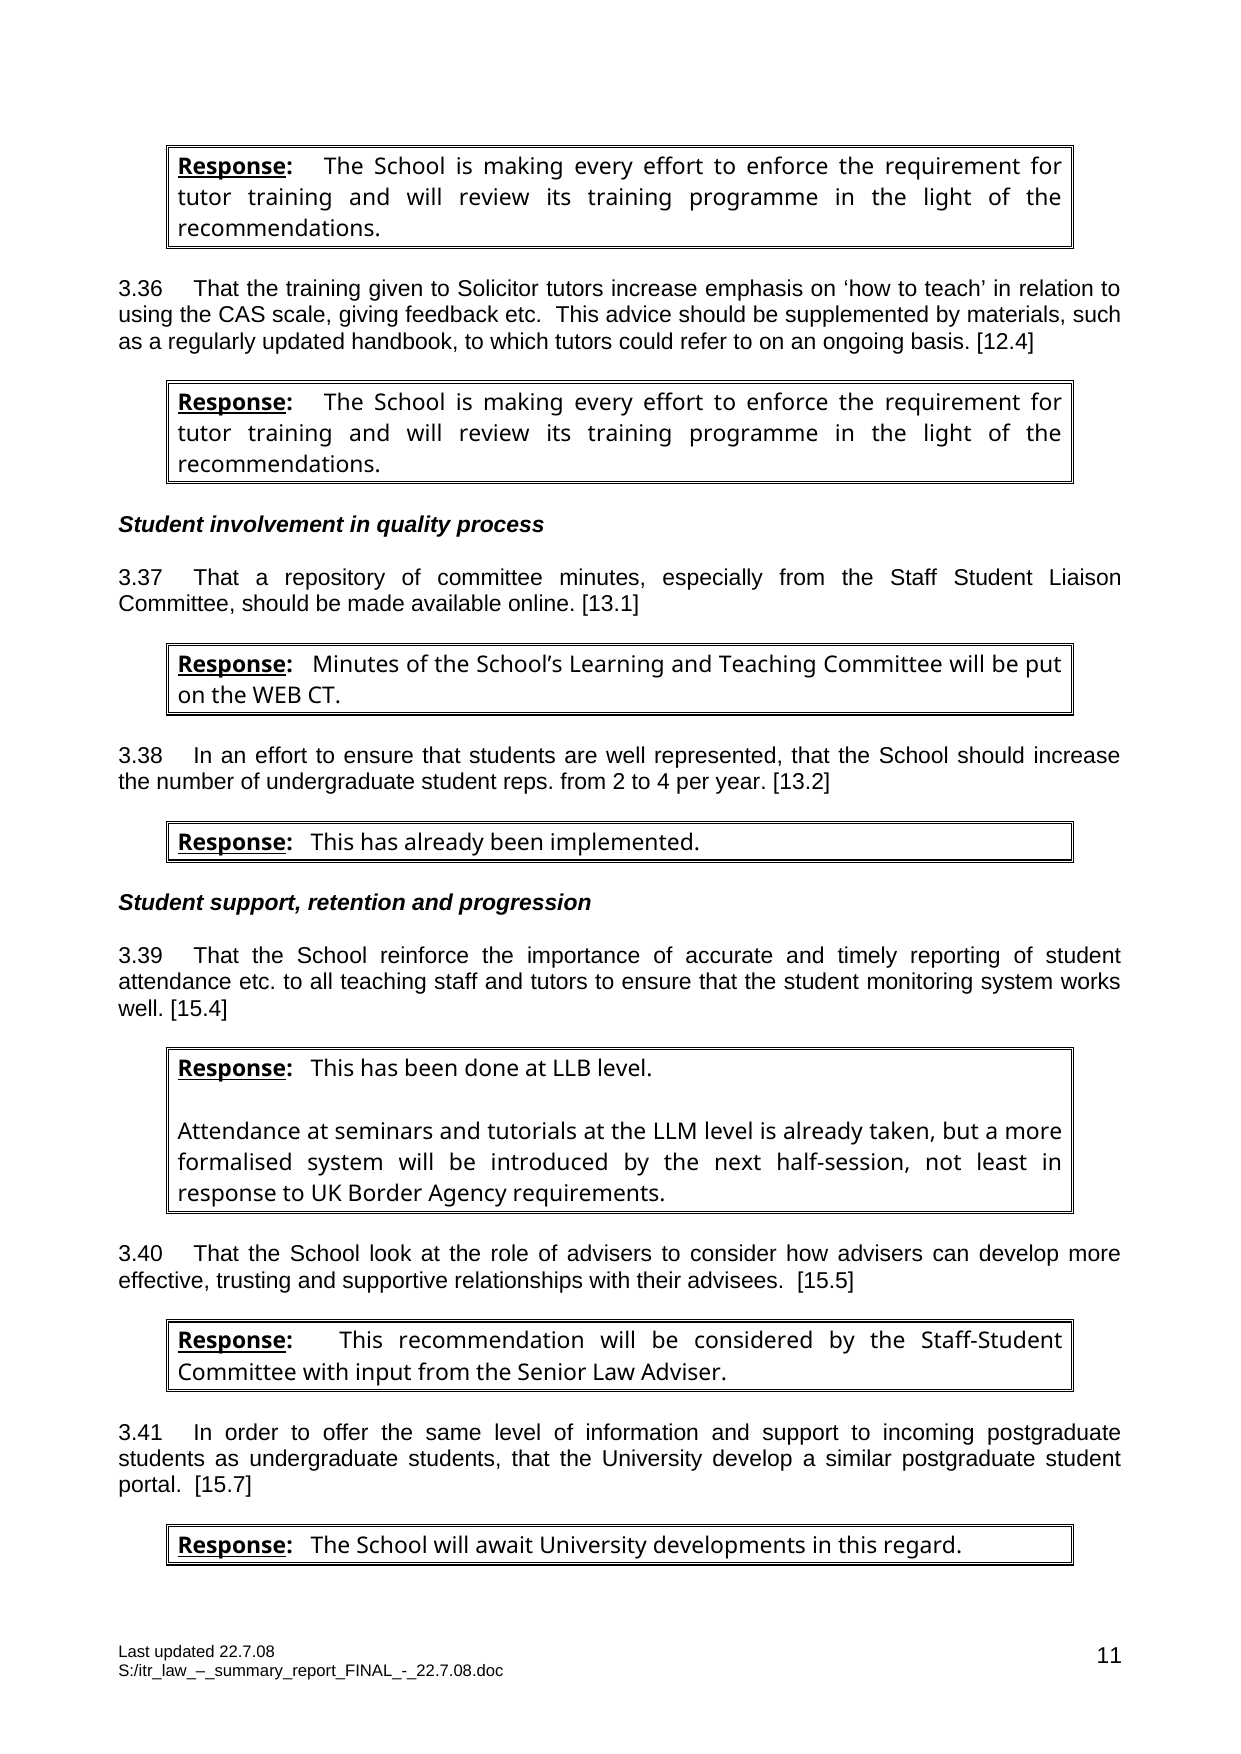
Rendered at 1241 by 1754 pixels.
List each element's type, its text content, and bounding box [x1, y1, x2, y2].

text 3.38 In an effort to ensure that students are well represented, that the School should increase the number of undergraduate student reps. from 2 to 4 per year. [13.2] [118, 742, 1122, 795]
text Attendance at seminars and tutorials at the LLM level is already taken, but a more formalised system will be introduced by the next half-session, not least in response to UK Border Agency requirements. [169, 1110, 1071, 1211]
text 3.40 That the School look at the role of advisers to consider how advisers can develop more effective, trusting and supportive relationships with their advisees. [15.5] [118, 1240, 1122, 1293]
text Response: This has already been implemented. [169, 824, 1071, 859]
text Response: The School will await University developments in this regard. [169, 1527, 1071, 1562]
text 3.41 In order to offer the same level of information and support to incoming postgraduate students as undergraduate students, that the University develop a similar postgraduate student portal. [15.7] [118, 1418, 1122, 1498]
text 3.39 That the School reinforce the importance of accurate and timely reporting of student attendance etc. to all teaching staff and tutors to ensure that the student monitoring system works well. [15.4] [118, 942, 1122, 1021]
text Response: The School is making every effort to enforce the requirement for tutor training and will review its training programme in the light of the recommendations. [169, 148, 1071, 246]
text 3.37 That a repository of committee minutes, especially from the Staff Student Liaison Committee, should be made available online. [13.1] [118, 564, 1122, 616]
text Response: This recommendation will be considered by the Staff-Student Committee with input from the Senior Law Adviser. [169, 1323, 1071, 1389]
text Response: This has been done at LLB level. [169, 1050, 1071, 1084]
text Student support, retention and progression [118, 889, 1122, 915]
text Response: The School is making every effort to enforce the requirement for tutor training and will review its training programme in the light of the recommendations. [169, 384, 1071, 481]
text Response: Minutes of the School’s Learning and Teaching Committee will be put on the [169, 646, 1071, 712]
text Student involvement in quality process [118, 511, 1122, 537]
text 3.36 That the training given to Solicitor tutors increase emphasis on ‘how to teach’ in relation to using the CAS scale, giving feedback etc. This advice should be supplemented by materials, such as a regularly updated handbook, to which tutors could refer to on an ongoing basis. [12.4] [118, 275, 1122, 354]
